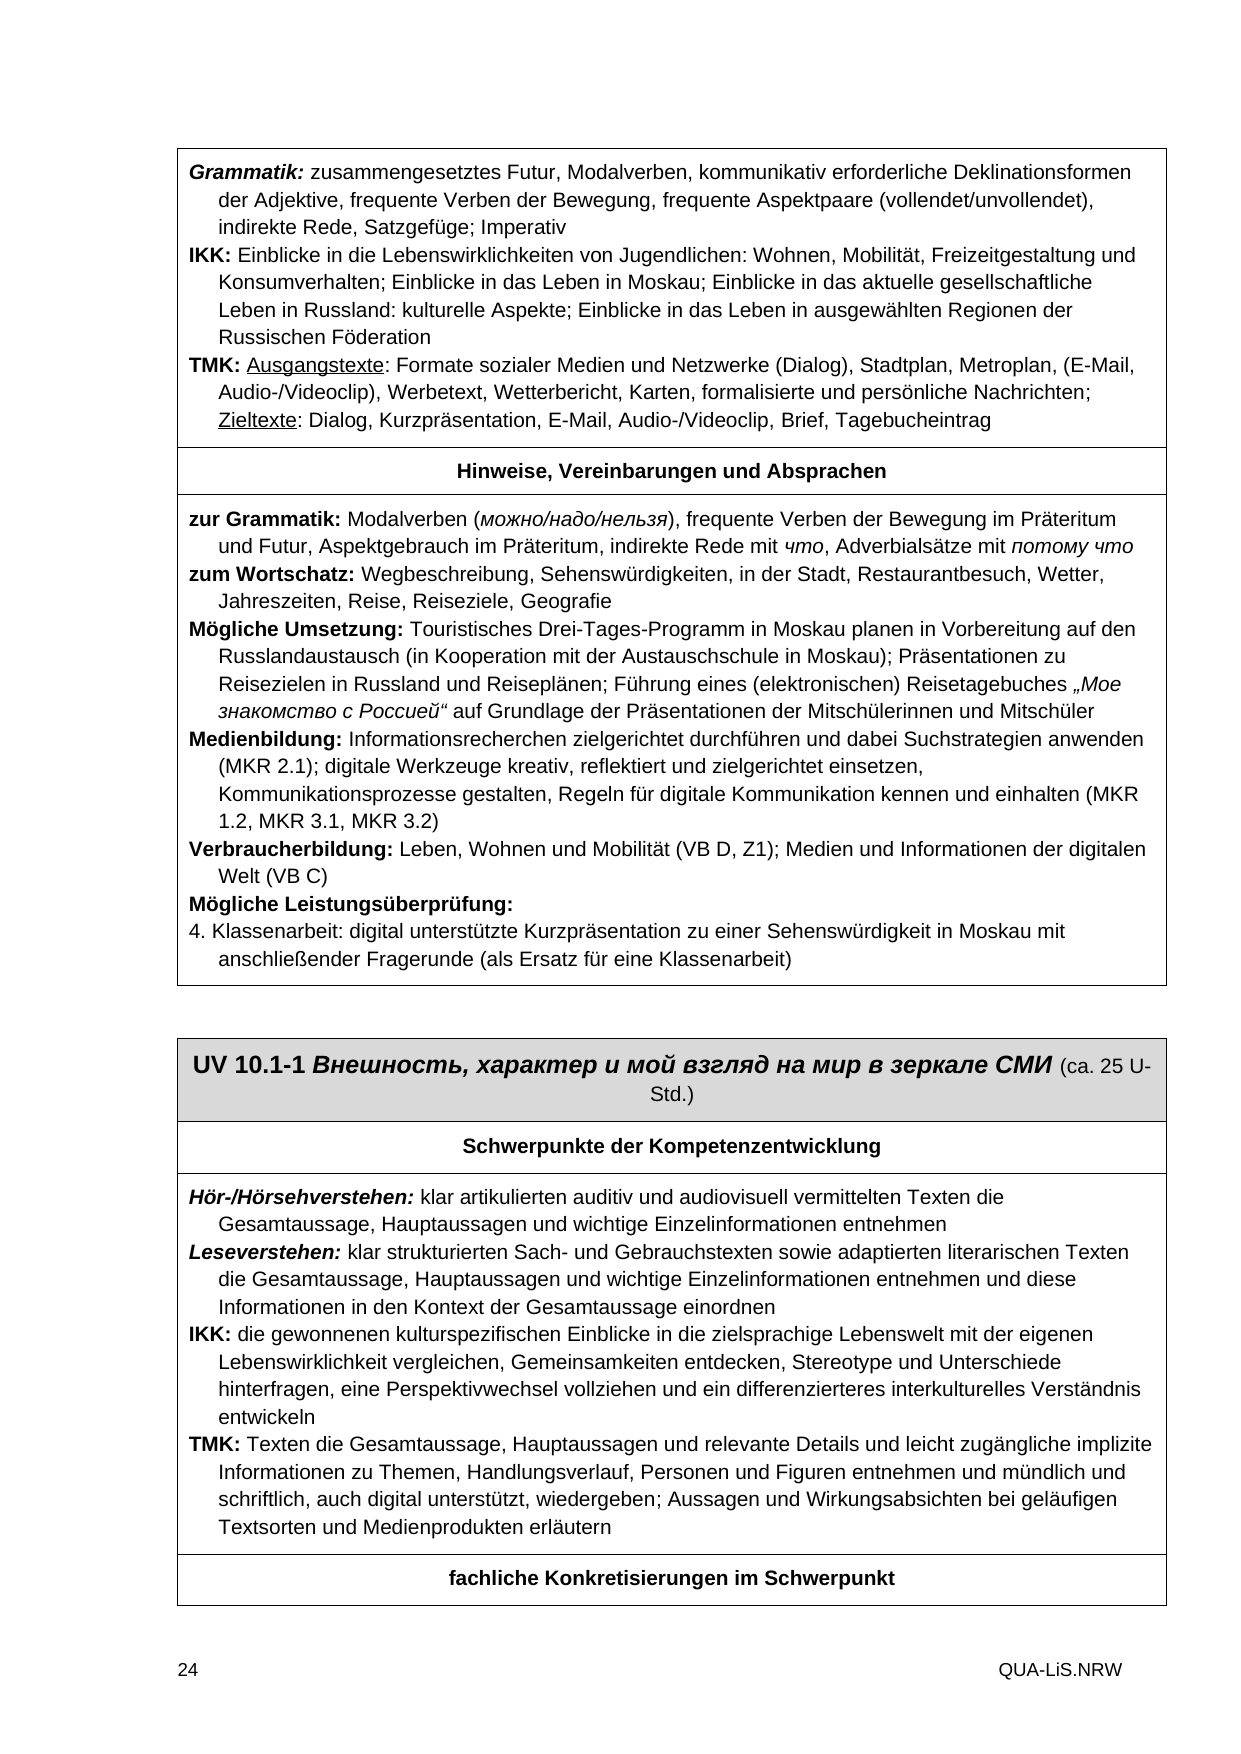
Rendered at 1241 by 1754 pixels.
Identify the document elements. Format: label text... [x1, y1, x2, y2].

table_header UV 10.1-1 Внешность, характер и мой взгляд на мир в зеркале СМИ (ca. 25 U-Std.) [178, 1039, 1166, 1121]
table_cell Grammatik: zusammengesetztes Futur, Modalverben, kommunikativ erforderliche Deklinationsformen der Adjektive, frequente Verben der Bewegung, frequente Aspektpaare (vollendet/unvollendet), indirekte Rede, Satzgefüge; Imperativ IKK: Einblicke in die Lebenswirklichkeiten von Jugendlichen: Wohnen, Mobilität, Freizeitgestaltung und Konsumverhalten; Einblicke in das Leben in Moskau; Einblicke in das aktuelle gesellschaftliche Leben in Russland: kulturelle Aspekte; Einblicke in das Leben in ausgewählten Regionen der Russischen Föderation TMK: Ausgangstexte: Formate sozialer Medien und Netzwerke (Dialog), Stadtplan, Metroplan, (E-Mail, Audio-/Videoclip), Werbetext, Wetterbericht, Karten, formalisierte und persönliche Nachrichten; Zieltexte: Dialog, Kurzpräsentation, E-Mail, Audio-/Videoclip, Brief, Tagebucheintrag [178, 149, 1166, 447]
table_cell fachliche Konkretisierungen im Schwerpunkt [178, 1555, 1166, 1605]
table_cell Hinweise, Vereinbarungen und Absprachen [178, 448, 1166, 494]
table_cell Hör-/Hörsehverstehen: klar artikulierten auditiv und audiovisuell vermittelten Texten die Gesamtaussage, Hauptaussagen und wichtige Einzelinformationen entnehmen Leseverstehen: klar strukturierten Sach- und Gebrauchstexten sowie adaptierten literarischen Texten die Gesamtaussage, Hauptaussagen und wichtige Einzelinformationen entnehmen und diese Informationen in den Kontext der Gesamtaussage einordnen IKK: die gewonnenen kulturspezifischen Einblicke in die zielsprachige Lebenswelt mit der eigenen Lebenswirklichkeit vergleichen, Gemeinsamkeiten entdecken, Stereotype und Unterschiede hinterfragen, eine Perspektivwechsel vollziehen und ein differenzierteres interkulturelles Verständnis entwickeln TMK: Texten die Gesamtaussage, Hauptaussagen und relevante Details und leicht zugängliche implizite Informationen zu Themen, Handlungsverlauf, Personen und Figuren entnehmen und mündlich und schriftlich, auch digital unterstützt, wiedergeben; Aussagen und Wirkungsabsichten bei geläufigen Textsorten und Medienprodukten erläutern [178, 1174, 1166, 1554]
table_cell zur Grammatik: Modalverben (можно/надо/нельзя), frequente Verben der Bewegung im Präteritum und Futur, Aspektgebrauch im Präteritum, indirekte Rede mit что, Adverbialsätze mit потому что zum Wortschatz: Wegbeschreibung, Sehenswürdigkeiten, in der Stadt, Restaurantbesuch, Wetter, Jahreszeiten, Reise, Reiseziele, Geografie Mögliche Umsetzung: Touristisches Drei-Tages-Programm in Moskau planen in Vorbereitung auf den Russlandaustausch (in Kooperation mit der Austauschschule in Moskau); Präsentationen zu Reisezielen in Russland und Reiseplänen; Führung eines (elektronischen) Reisetagebuches „Мое знакомство с Россией“ auf Grundlage der Präsentationen der Mitschülerinnen und Mitschüler Medienbildung: Informationsrecherchen zielgerichtet durchführen und dabei Suchstrategien anwenden (MKR 2.1); digitale Werkzeuge kreativ, reflektiert und zielgerichtet einsetzen, Kommunikationsprozesse gestalten, Regeln für digitale Kommunikation kennen und einhalten (MKR 1.2, MKR 3.1, MKR 3.2) Verbraucherbildung: Leben, Wohnen und Mobilität (VB D, Z1); Medien und Informationen der digitalen Welt (VB C) Mögliche Leistungsüberprüfung: 4. Klassenarbeit: digital unterstützte Kurzpräsentation zu einer Sehenswürdigkeit in Moskau mit anschließender Fragerunde (als Ersatz für eine Klassenarbeit) [178, 495, 1166, 985]
table_cell Schwerpunkte der Kompetenzentwicklung [178, 1122, 1166, 1172]
